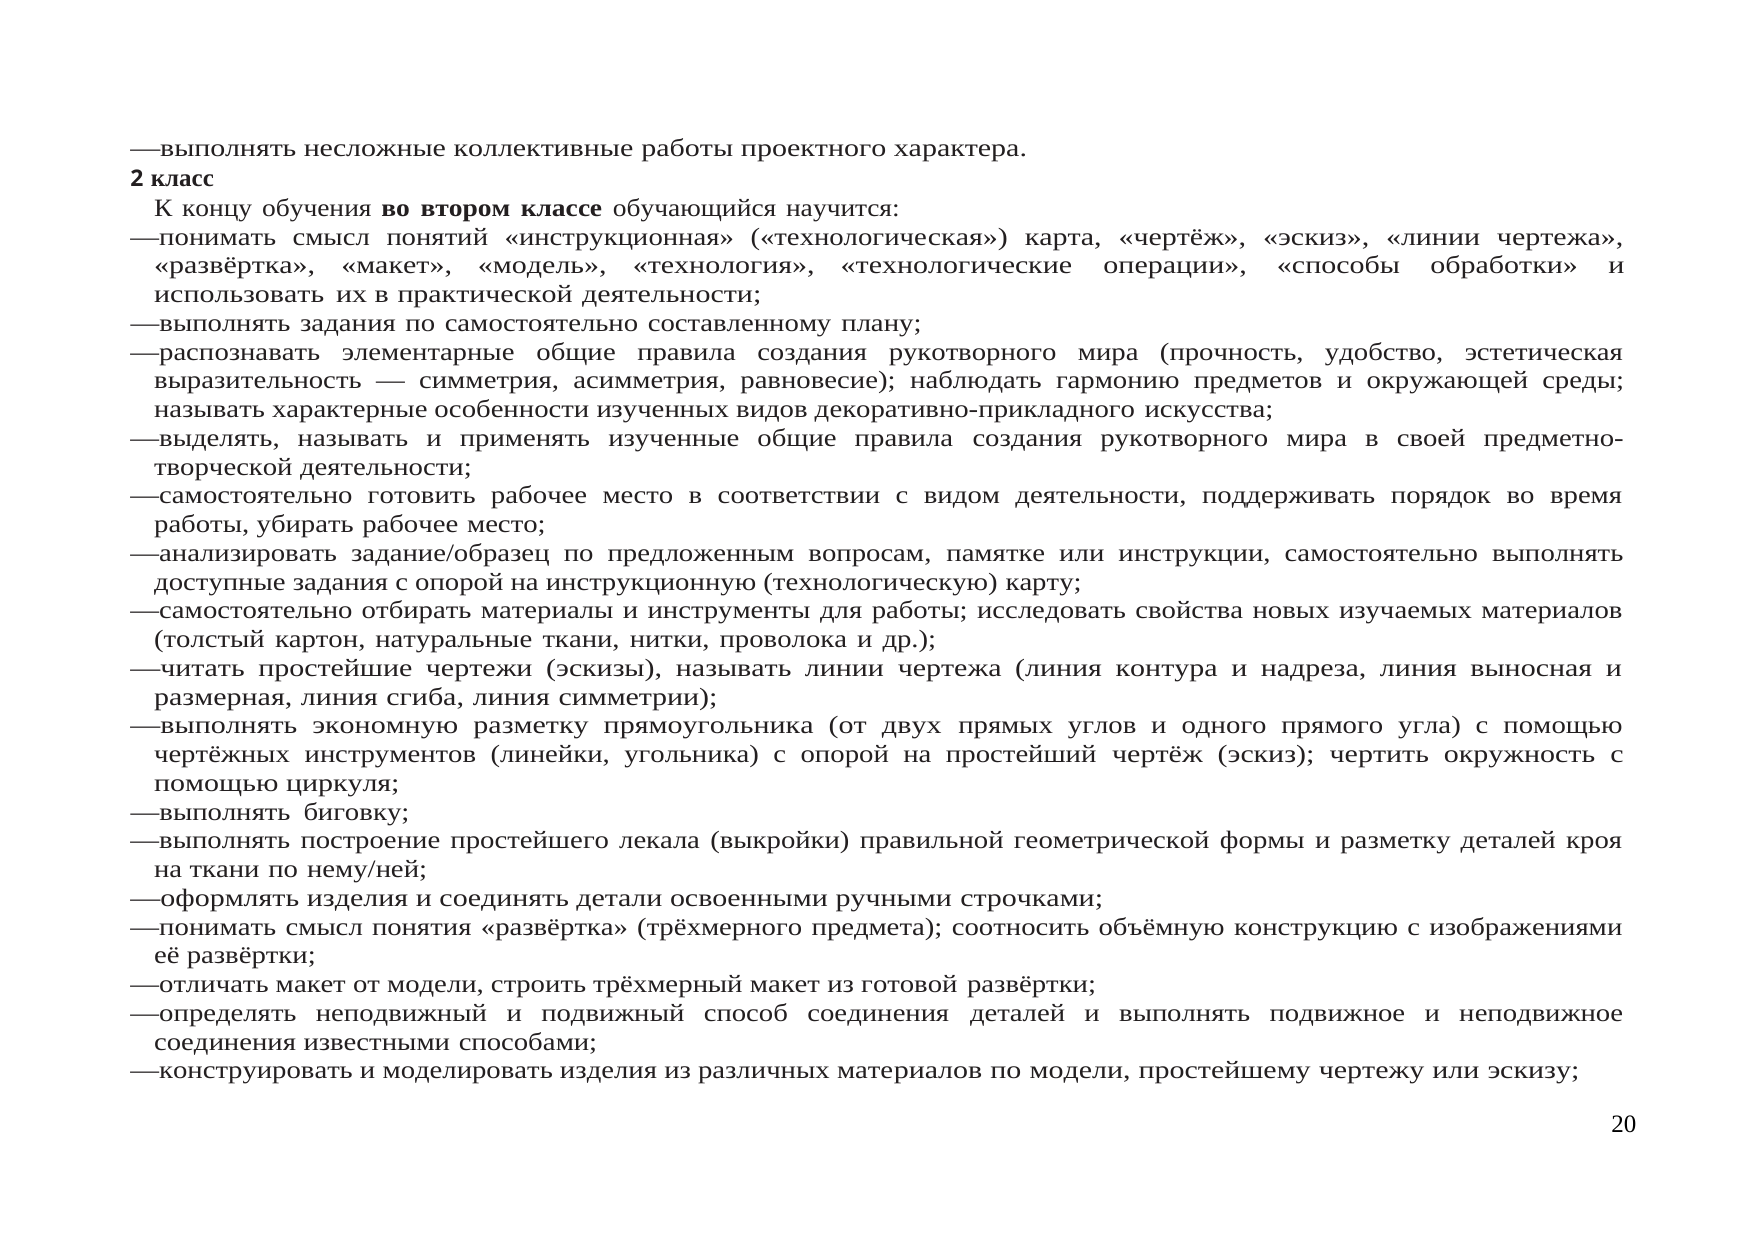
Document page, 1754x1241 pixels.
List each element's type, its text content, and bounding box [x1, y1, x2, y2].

text —конструировать и моделировать изделия из различных материалов по модели, простейшему чертежу или эскизу; [130, 1055, 1624, 1084]
text —распознавать элементарные общие правила создания рукотворного мира (прочность, удобство, эстетическая выразительность — симметрия, асимметрия, равновесие); наблюдать гармонию предметов и окружающей среды; называть характерные особенности изученных видов декоративно-прикладного искусства; [130, 337, 1624, 423]
text —анализировать задание/образец по предложенным вопросам, памятке или инструкции, самостоятельно выполнять доступные задания с опорой на инструкционную (технологическую) карту; [130, 538, 1624, 595]
text —выполнять биговку; [130, 797, 1636, 825]
text —понимать смысл понятий «инструкционная» («технологическая») карта, «чертёж», «эскиз», «линии чертежа», «развёртка», «макет», «модель», «технология», «технологические операции», «способы обработки» и использовать их в практической деятельности; [130, 222, 1624, 308]
text —самостоятельно готовить рабочее место в соответствии с видом деятельности, поддерживать порядок во время работы, убирать рабочее место; [130, 480, 1624, 538]
text —отличать макет от модели, строить трёхмерный макет из готовой развёртки; [130, 969, 1624, 998]
text К концу обучения во втором классе обучающийся научится: [154, 193, 1636, 222]
text —выполнять задания по самостоятельно составленному плану; [130, 308, 1636, 337]
subtitle класс [130, 162, 1636, 193]
text —выполнять экономную разметку прямоугольника (от двух прямых углов и одного прямого угла) с помощью чертёжных инструментов (линейки, угольника) с опорой на простейший чертёж (эскиз); чертить окружность с помощью циркуля; [130, 710, 1624, 797]
text —определять неподвижный и подвижный способ соединения деталей и выполнять подвижное и неподвижное соединения известными способами; [130, 998, 1624, 1055]
text —оформлять изделия и соединять детали освоенными ручными строчками; [130, 883, 1624, 912]
text —понимать смысл понятия «развёртка» (трёхмерного предмета); соотносить объёмную конструкцию с изображениями её развёртки; [130, 912, 1624, 969]
text —выполнять несложные коллективные работы проектного характера. [130, 133, 1624, 162]
text —выделять, называть и применять изученные общие правила создания рукотворного мира в своей предметно-творческой деятельности; [130, 423, 1624, 480]
text —самостоятельно отбирать материалы и инструменты для работы; исследовать свойства новых изучаемых материалов (толстый картон, натуральные ткани, нитки, проволока и др.); [130, 595, 1624, 653]
text —выполнять построение простейшего лекала (выкройки) правильной геометрической формы и разметку деталей кроя на ткани по нему/ней; [130, 825, 1624, 883]
text —читать простейшие чертежи (эскизы), называть линии чертежа (линия контура и надреза, линия выносная и размерная, линия сгиба, линия симметрии); [130, 653, 1624, 710]
